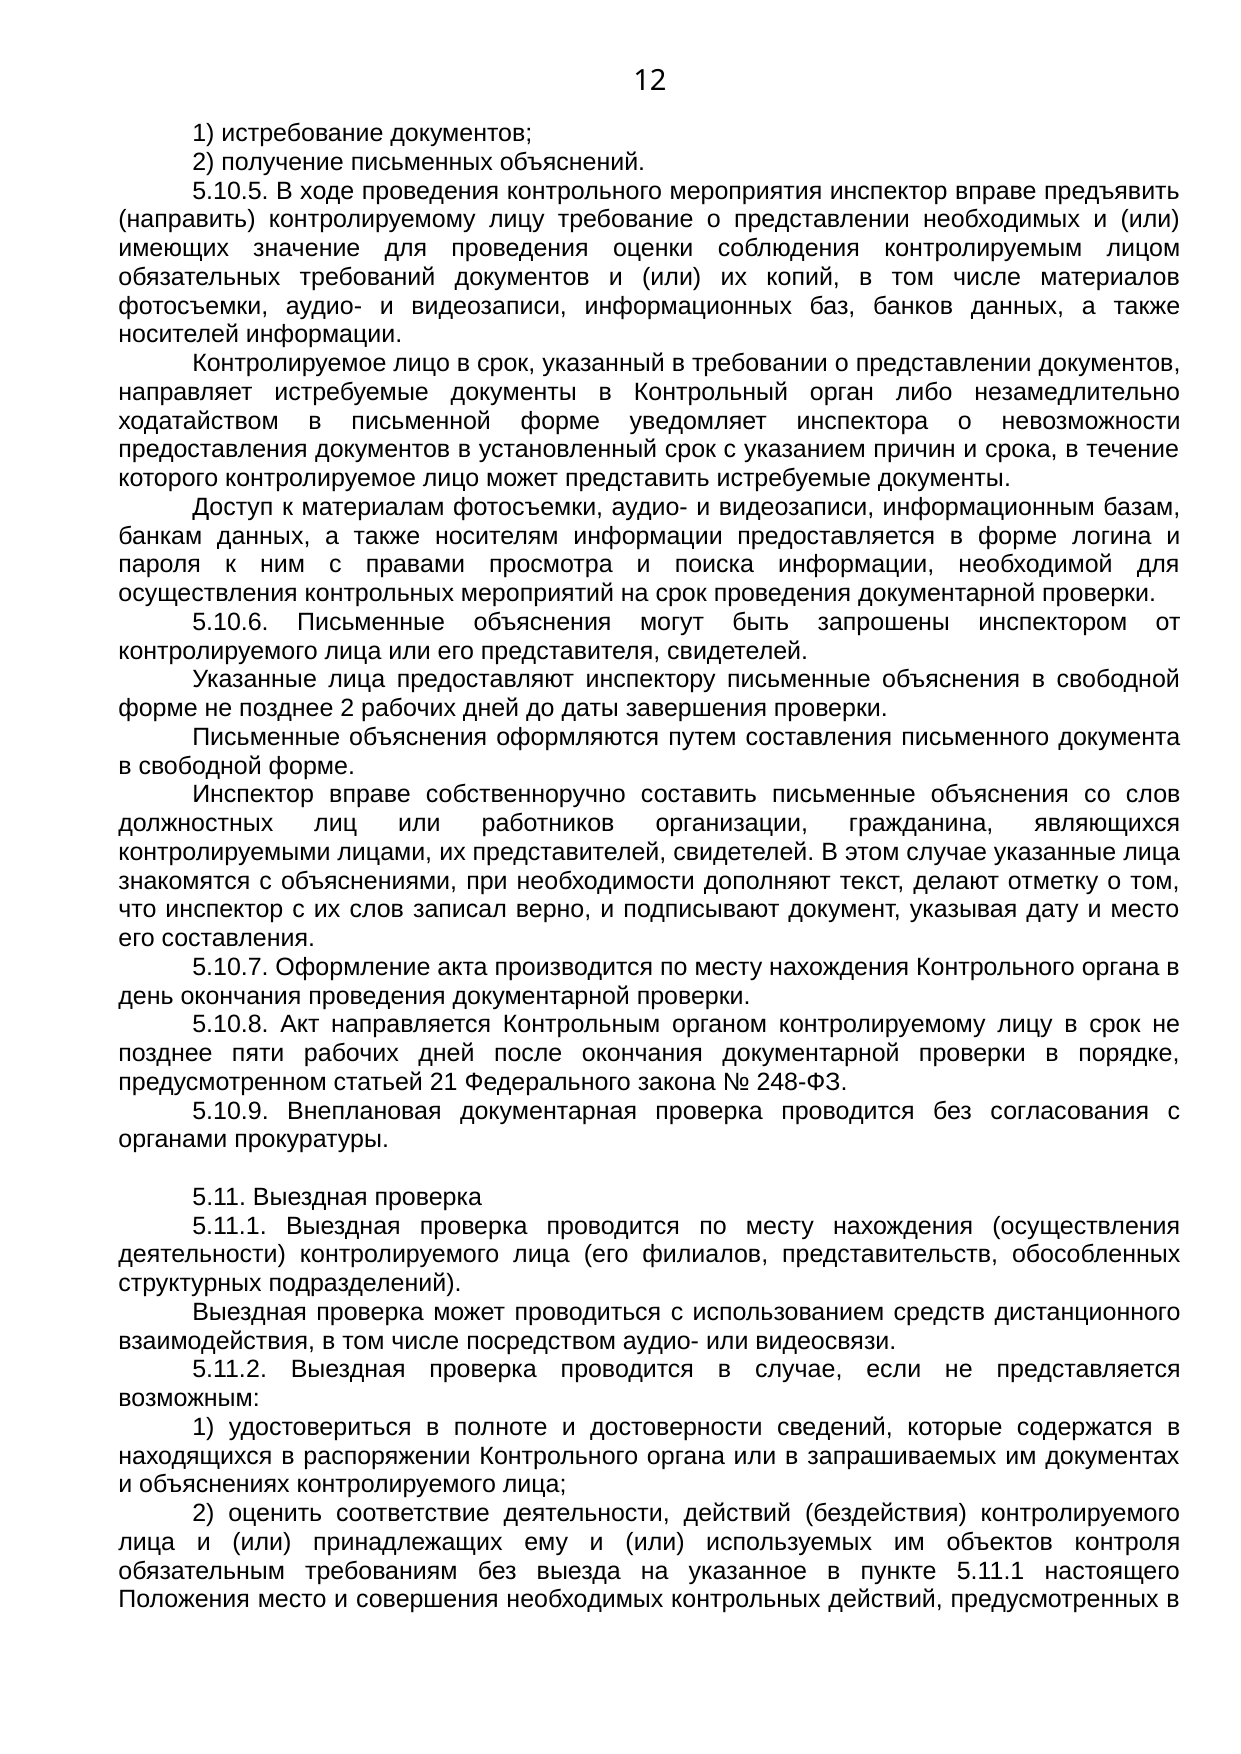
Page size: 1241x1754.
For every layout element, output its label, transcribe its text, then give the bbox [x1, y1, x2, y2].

text 2) получение письменных объяснений. [118, 147, 1181, 176]
text Письменные объяснения оформляются путем составления письменного документа в свободной форме. [118, 722, 1181, 779]
text 5.10.6. Письменные объяснения могут быть запрошены инспектором от контролируемого лица или его представителя, свидетелей. [118, 607, 1181, 664]
text 5.11.2. Выездная проверка проводится в случае, если не представляется возможным: [118, 1354, 1181, 1412]
text Указанные лица предоставляют инспектору письменные объяснения в свободной форме не позднее 2 рабочих дней до даты завершения проверки. [118, 664, 1181, 722]
text 5.10.5. В ходе проведения контрольного мероприятия инспектор вправе предъявить (направить) контролируемому лицу требование о представлении необходимых и (или) имеющих значение для проведения оценки соблюдения контролируемым лицом обязательных требований документов и (или) их копий, в том числе материалов фотосъемки, аудио- и видеозаписи, информационных баз, банков данных, а также носителей информации. [118, 176, 1181, 348]
text 5.10.7. Оформление акта производится по месту нахождения Контрольного органа в день окончания проведения документарной проверки. [118, 952, 1181, 1009]
text 5.10.9. Внеплановая документарная проверка проводится без согласования с органами прокуратуры. [118, 1096, 1181, 1153]
text 5.11. Выездная проверка [118, 1182, 1181, 1211]
text 5.11.1. Выездная проверка проводится по месту нахождения (осуществления деятельности) контролируемого лица (его филиалов, представительств, обособленных структурных подразделений). [118, 1211, 1181, 1297]
text Контролируемое лицо в срок, указанный в требовании о представлении документов, направляет истребуемые документы в Контрольный орган либо незамедлительно ходатайством в письменной форме уведомляет инспектора о невозможности предоставления документов в установленный срок с указанием причин и срока, в течение которого контролируемое лицо может представить истребуемые документы. [118, 348, 1181, 492]
text Доступ к материалам фотосъемки, аудио- и видеозаписи, информационным базам, банкам данных, а также носителям информации предоставляется в форме логина и пароля к ним с правами просмотра и поиска информации, необходимой для осуществления контрольных мероприятий на срок проведения документарной проверки. [118, 492, 1181, 607]
text Инспектор вправе собственноручно составить письменные объяснения со слов должностных лиц или работников организации, гражданина, являющихся контролируемыми лицами, их представителей, свидетелей. В этом случае указанные лица знакомятся с объяснениями, при необходимости дополняют текст, делают отметку о том, что инспектор с их слов записал верно, и подписывают документ, указывая дату и место его составления. [118, 779, 1181, 952]
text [118, 1498, 1181, 1613]
text Выездная проверка может проводиться с использованием средств дистанционного взаимодействия, в том числе посредством аудио- или видеосвязи. [118, 1297, 1181, 1354]
text 1) истребование документов; [118, 118, 1181, 147]
text 1) удостовериться в полноте и достоверности сведений, которые содержатся в находящихся в распоряжении Контрольного органа или в запрашиваемых им документах и объяснениях контролируемого лица; [118, 1412, 1181, 1498]
text 5.10.8. Акт направляется Контрольным органом контролируемому лицу в срок не позднее пяти рабочих дней после окончания документарной проверки в порядке, предусмотренном статьей 21 Федерального закона № 248-ФЗ. [118, 1009, 1181, 1096]
